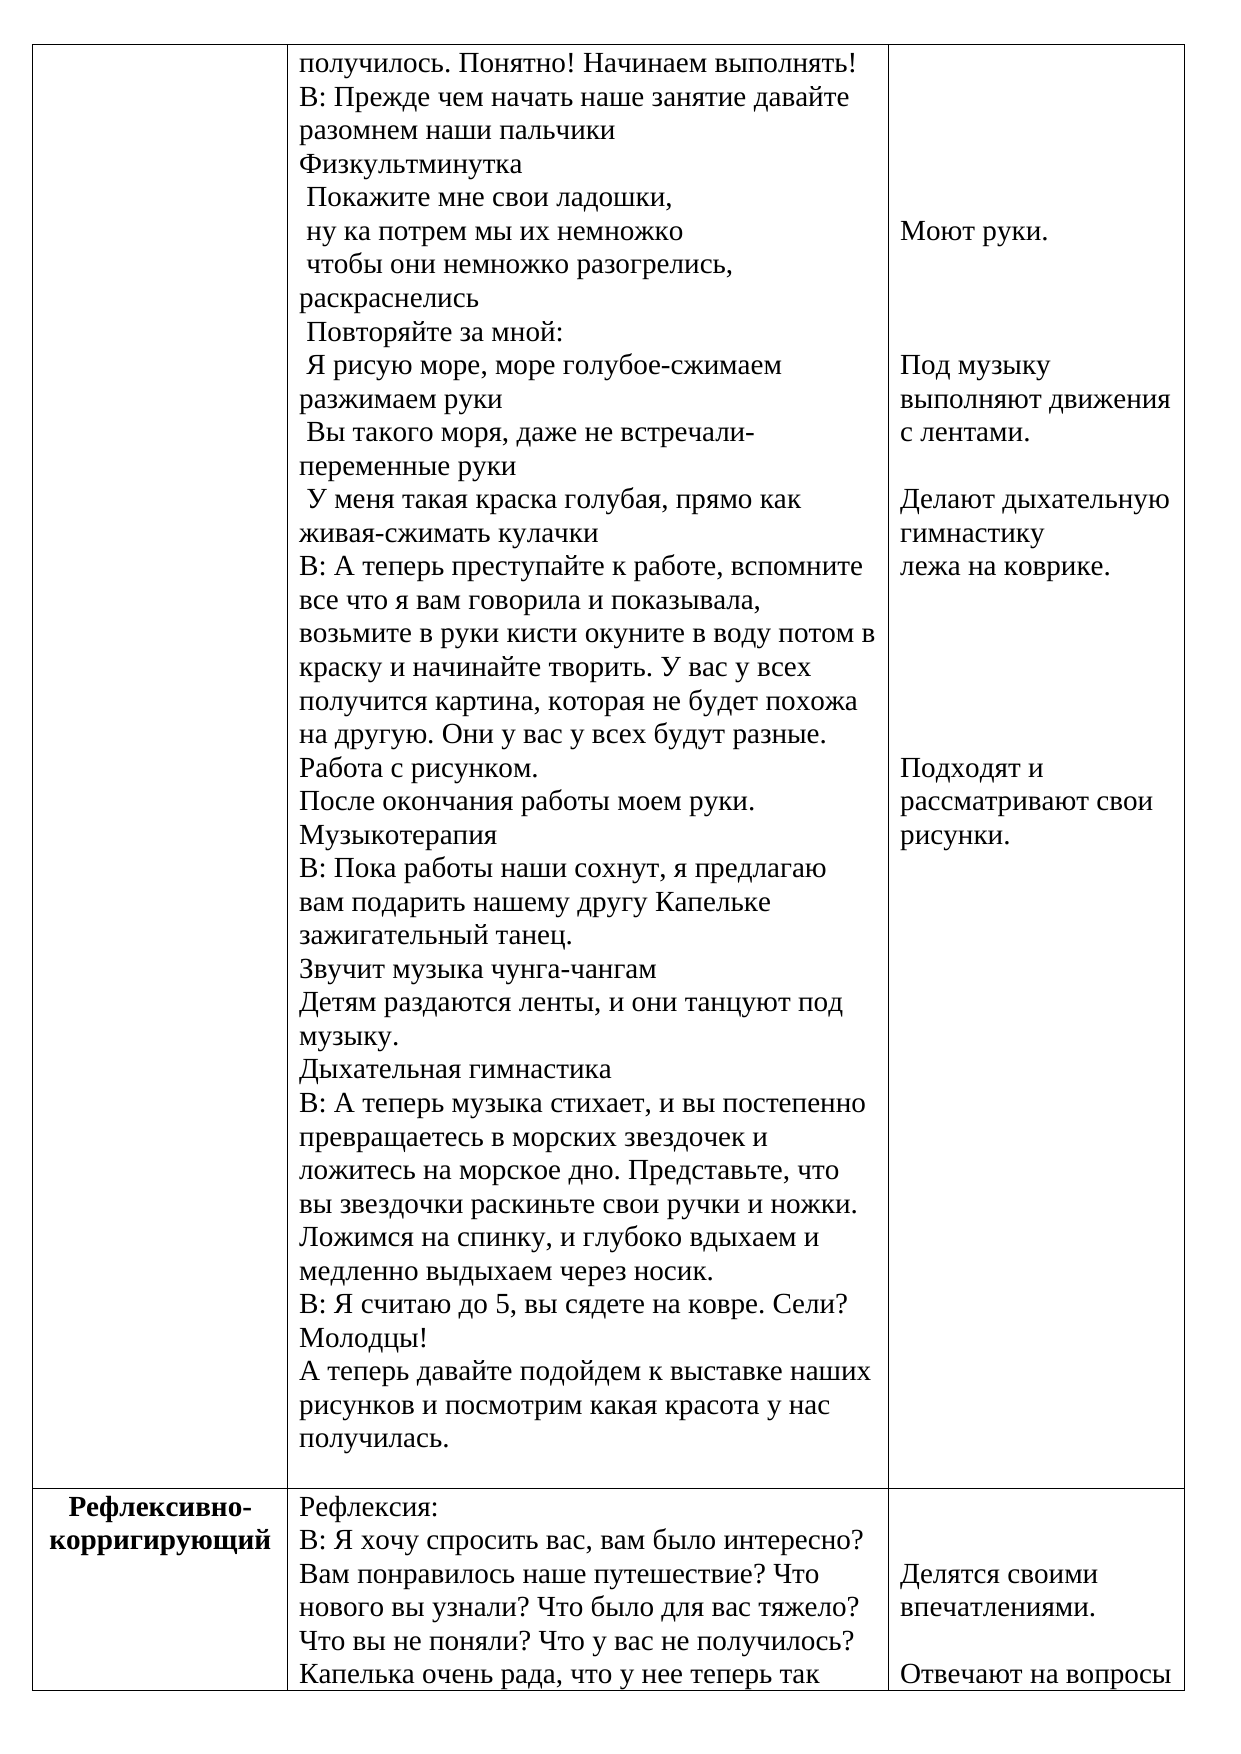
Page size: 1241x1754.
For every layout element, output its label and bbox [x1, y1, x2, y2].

table_cell [33, 45, 287, 1488]
table_cell [889, 1489, 1184, 1690]
table_cell [288, 45, 888, 1488]
table_cell [288, 1489, 888, 1690]
table_cell [33, 1489, 287, 1690]
table_cell [889, 45, 1184, 1488]
